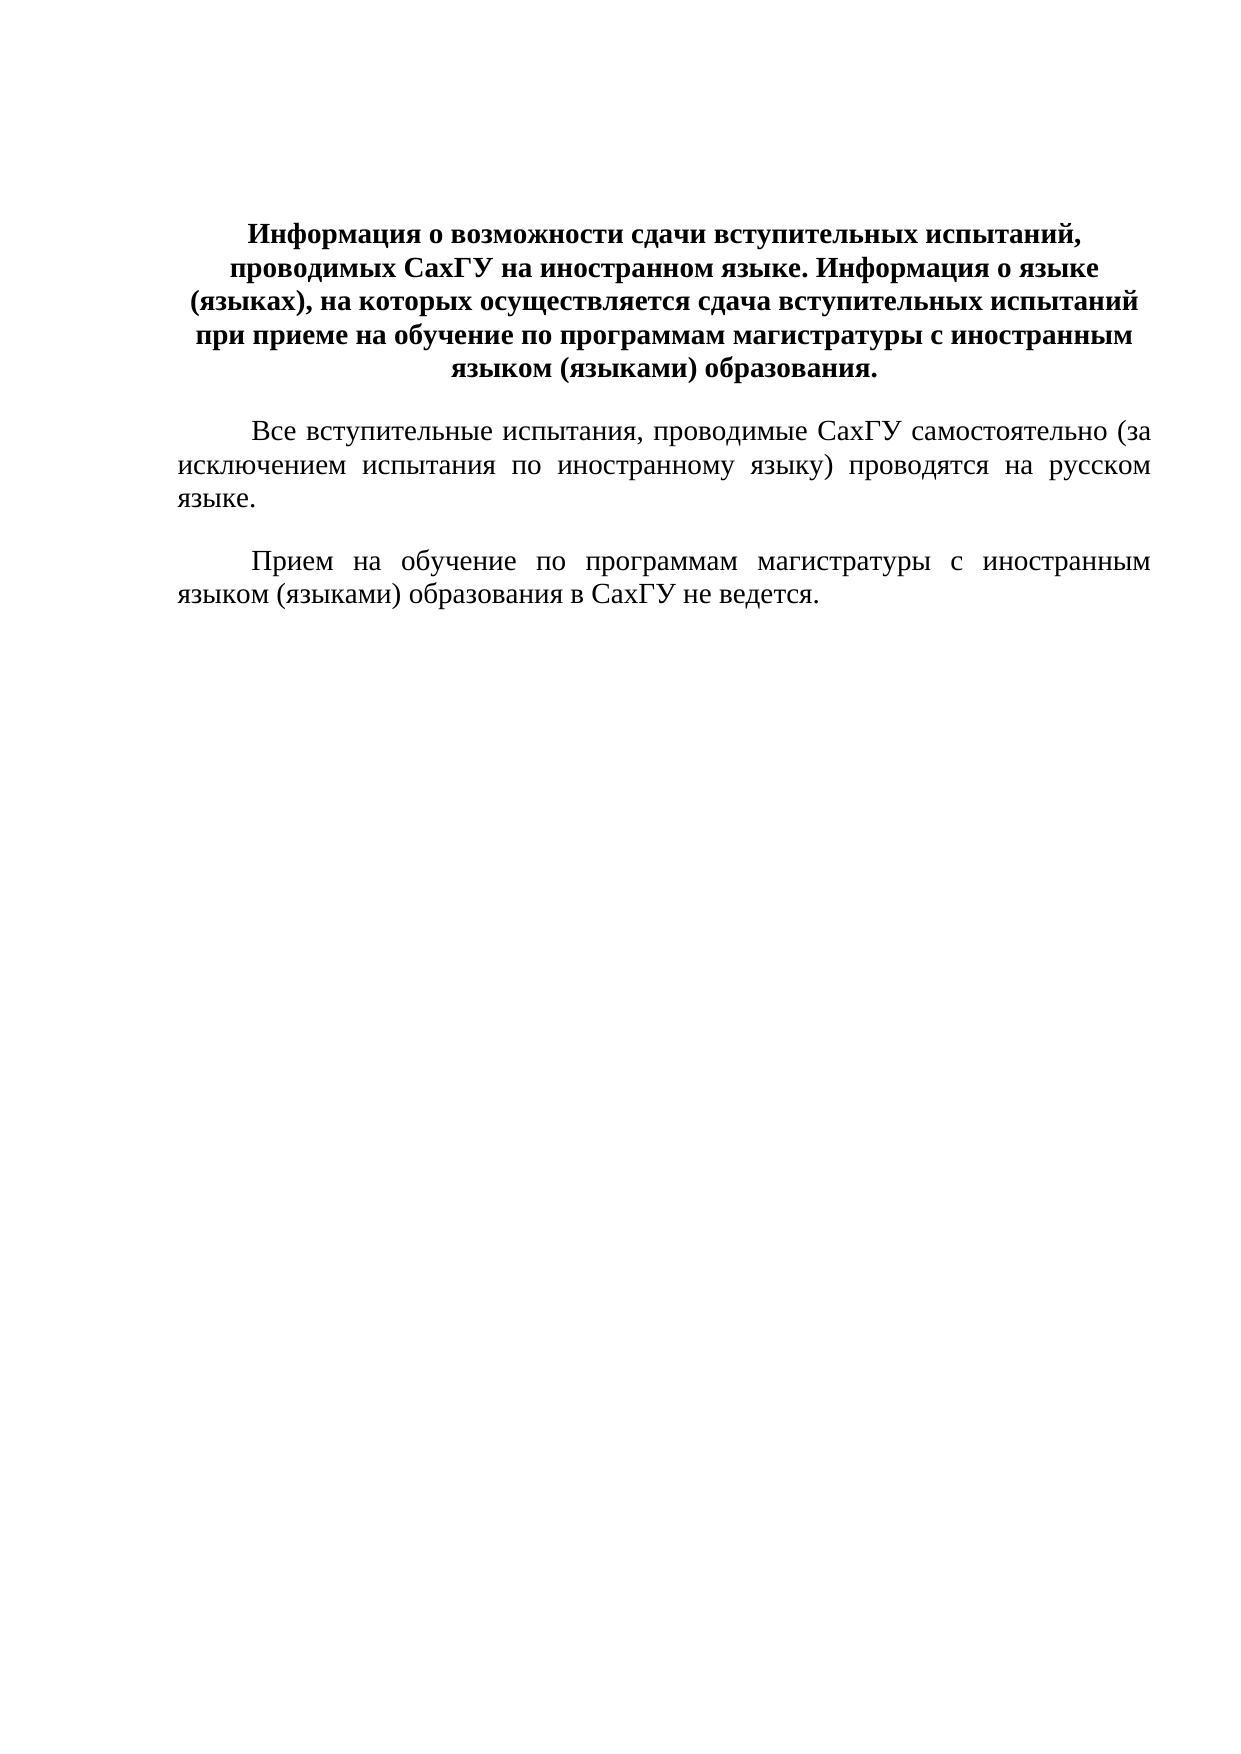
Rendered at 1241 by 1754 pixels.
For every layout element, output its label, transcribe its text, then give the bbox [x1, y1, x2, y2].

text Информация о возможности сдачи вступительных испытаний, проводимых СахГУ на иностранном языке. Информация о языке (языках), на которых осуществляется сдача вступительных испытаний при приеме на обучение по программам магистратуры с иностранным языком (языками) образования. [177, 216, 1152, 384]
text Прием на обучение по программам магистратуры с иностранным языком (языками) образования в СахГУ не ведется. [177, 543, 1152, 610]
text Все вступительные испытания, проводимые СахГУ самостоятельно (за исключением испытания по иностранному языку) проводятся на русском языке. [177, 413, 1152, 514]
